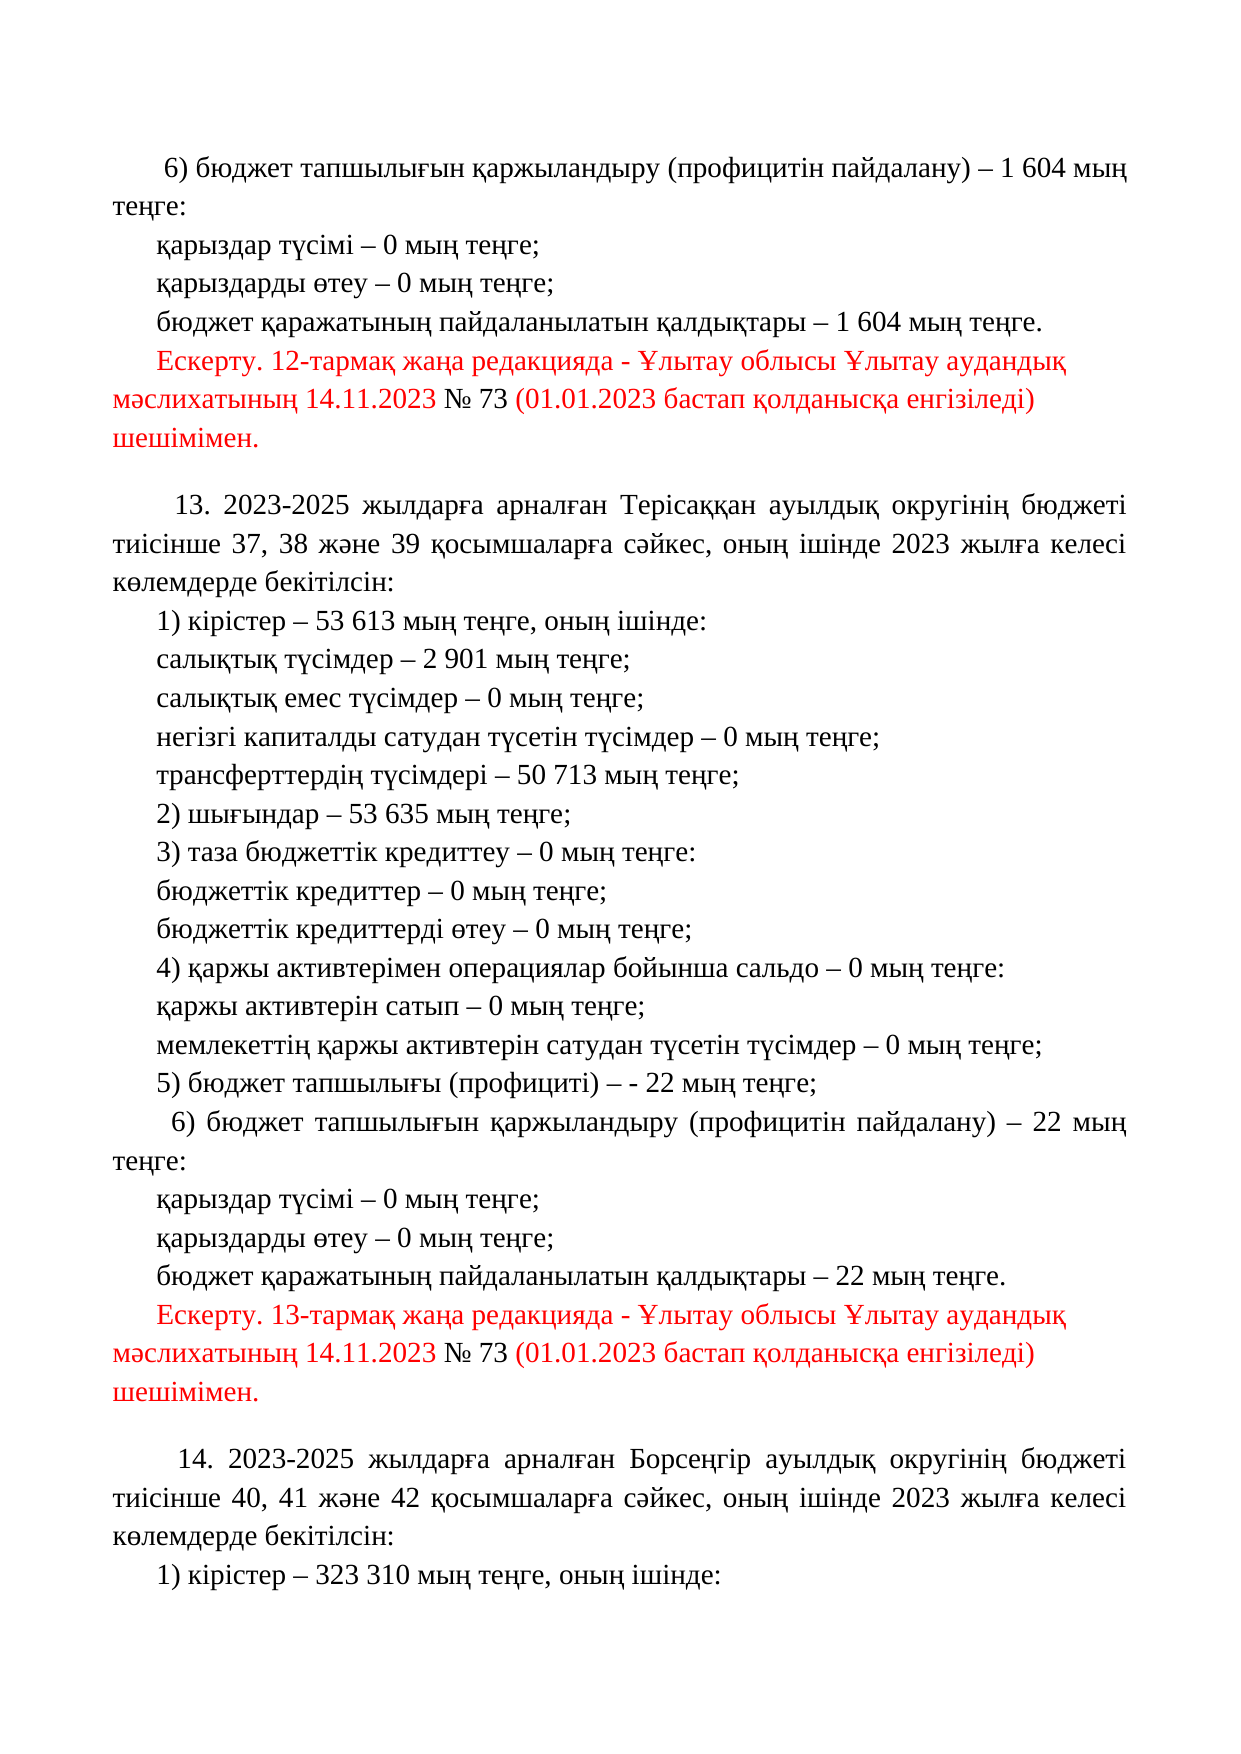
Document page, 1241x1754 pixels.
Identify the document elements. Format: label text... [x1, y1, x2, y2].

text қаржы активтерін сатып – 0 мың теңге; [112, 988, 1128, 1022]
text 4) қаржы активтерімен операциялар бойынша сальдо – 0 мың теңге: [112, 950, 1128, 983]
text салықтық емес түсімдер – 0 мың теңге; [112, 680, 1128, 714]
text 5) бюджет тапшылығы (профициті) – - 22 мың теңге; [112, 1066, 1128, 1099]
text трансферттердің түсімдері – 50 713 мың теңге; [112, 757, 1128, 791]
text бюджеттік кредиттер – 0 мың теңге; [112, 873, 1128, 906]
text 1) кірістер – 53 613 мың теңге, оның ішінде: [112, 603, 1128, 637]
text 13. 2023-2025 жылдарға арналған Терісаққан ауылдық округінің бюджеті тиісінше 37, 38 және 39 қосымшаларға сәйкес, оның ішінде 2023 жылға келесі көлемдерде бекітілсін: [112, 487, 1128, 598]
text 1) кірістер – 323 310 мың теңге, оның ішінде: [112, 1557, 1128, 1591]
text 6) бюджет тапшылығын қаржыландыру (профицитін пайдалану) – 22 мың теңге: [112, 1104, 1128, 1176]
text қарыздарды өтеу – 0 мың теңге; [112, 266, 1128, 299]
text 14. 2023-2025 жылдарға арналған Борсеңгір ауылдық округінің бюджеті тиісінше 40, 41 және 42 қосымшаларға сәйкес, оның ішінде 2023 жылға келесі көлемдерде бекітілсін: [112, 1441, 1128, 1552]
text салықтық түсімдер – 2 901 мың теңге; [112, 642, 1128, 675]
text Ескерту. 12-тармақ жаңа редакцияда - Ұлытау облысы Ұлытау аудандық мәслихатының 14.11.2023 № 73 (01.01.2023 бастап қолданысқа енгізіледі) шешімімен. [112, 343, 1128, 483]
text бюджеттік кредиттерді өтеу – 0 мың теңге; [112, 911, 1128, 945]
text қарыздарды өтеу – 0 мың теңге; [112, 1220, 1128, 1253]
text Ескерту. 13-тармақ жаңа редакцияда - Ұлытау облысы Ұлытау аудандық мәслихатының 14.11.2023 № 73 (01.01.2023 бастап қолданысқа енгізіледі) шешімімен. [112, 1297, 1128, 1438]
text бюджет қаражатының пайдаланылатын қалдықтары – 22 мың теңге. [112, 1258, 1128, 1292]
text 6) бюджет тапшылығын қаржыландыру (профицитін пайдалану) – 1 604 мың теңге: [112, 150, 1128, 222]
text қарыздар түсімі – 0 мың теңге; [112, 227, 1128, 261]
text бюджет қаражатының пайдаланылатын қалдықтары – 1 604 мың теңге. [112, 304, 1128, 338]
text 2) шығындар – 53 635 мың теңге; [112, 796, 1128, 829]
text негізгі капиталды сатудан түсетін түсімдер – 0 мың теңге; [112, 719, 1128, 752]
text мемлекеттің қаржы активтерін сатудан түсетін түсімдер – 0 мың теңге; [112, 1027, 1128, 1061]
text 3) таза бюджеттік кредиттеу – 0 мың теңге: [112, 834, 1128, 868]
text қарыздар түсімі – 0 мың теңге; [112, 1181, 1128, 1215]
